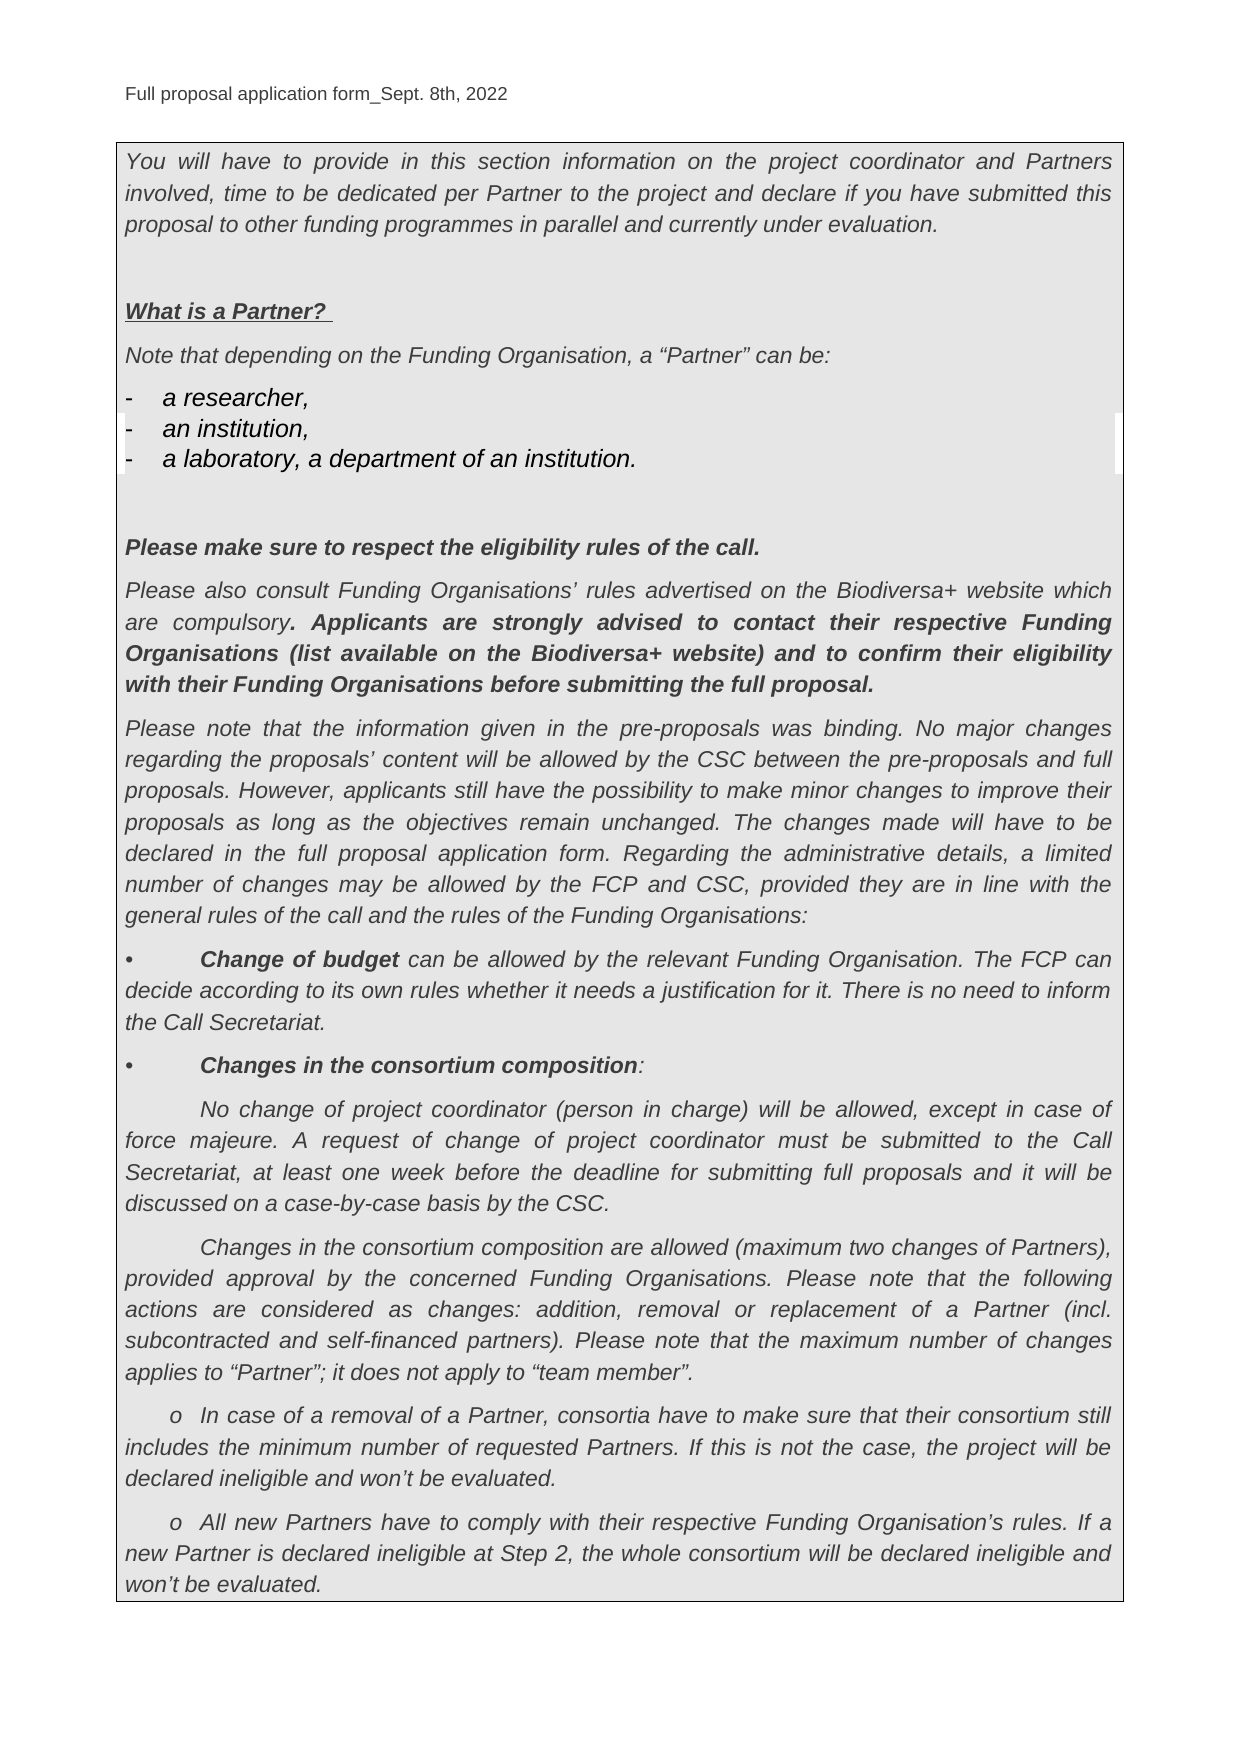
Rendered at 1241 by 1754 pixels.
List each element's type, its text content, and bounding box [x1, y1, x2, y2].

text • Changes in the consortium composition: [117, 1046, 1123, 1080]
text o In case of a removal of a Partner, consortia have to make sure that their consortium still includes the minimum number of requested Partners. If this is not the case, the project will be declared ineligible and won’t be evaluated. [117, 1396, 1123, 1493]
text Please also consult Funding Organisations’ rules advertised on the Biodiversa+ website which are compulsory. Applicants are strongly advised to contact their respective Funding Organisations (list available on the Biodiversa+ website) and to confirm their eligibility with their Funding Organisations before submitting the full proposal. [117, 571, 1123, 699]
list a researcher, [117, 379, 1123, 413]
text  No change of project coordinator (person in charge) will be allowed, except in case of force majeure. A request of change of project coordinator must be submitted to the Call Secretariat, at least one week before the deadline for submitting full proposals and it will be discussed on a case-by-case basis by the CSC. [117, 1089, 1123, 1218]
list an institution, [125, 413, 1115, 443]
text o All new Partners have to comply with their respective Funding Organisation’s rules. If a new Partner is declared ineligible at Step 2, the whole consortium will be declared ineligible and won’t be evaluated. [117, 1502, 1123, 1601]
list a laboratory, a department of an institution. [125, 443, 1115, 474]
text What is a Partner? [117, 292, 1123, 326]
text You will have to provide in this section information on the project coordinator and Partners involved, time to be dedicated per Partner to the project and declare if you have submitted this proposal to other funding programmes in parallel and currently under evaluation. [117, 143, 1123, 238]
text • Change of budget can be allowed by the relevant Funding Organisation. The FCP can decide according to its own rules whether it needs a justification for it. There is no need to inform the Call Secretariat. [117, 939, 1123, 1036]
text Please note that the information given in the pre-proposals was binding. No major changes regarding the proposals’ content will be allowed by the CSC between the pre-proposals and full proposals. However, applicants still have the possibility to make minor changes to improve their proposals as long as the objectives remain unchanged. The changes made will have to be declared in the full proposal application form. Regarding the administrative details, a limited number of changes may be allowed by the FCP and CSC, provided they are in line with the general rules of the call and the rules of the Funding Organisations: [117, 708, 1123, 930]
text Please make sure to respect the eligibility rules of the call. [117, 527, 1123, 561]
text  Changes in the consortium composition are allowed (maximum two changes of Partners), provided approval by the concerned Funding Organisations. Please note that the following actions are considered as changes: addition, removal or replacement of a Partner (incl. subcontracted and self-financed partners). Please note that the maximum number of changes applies to “Partner”; it does not apply to “team member”. [117, 1227, 1123, 1386]
text Note that depending on the Funding Organisation, a “Partner” can be: [117, 335, 1123, 370]
